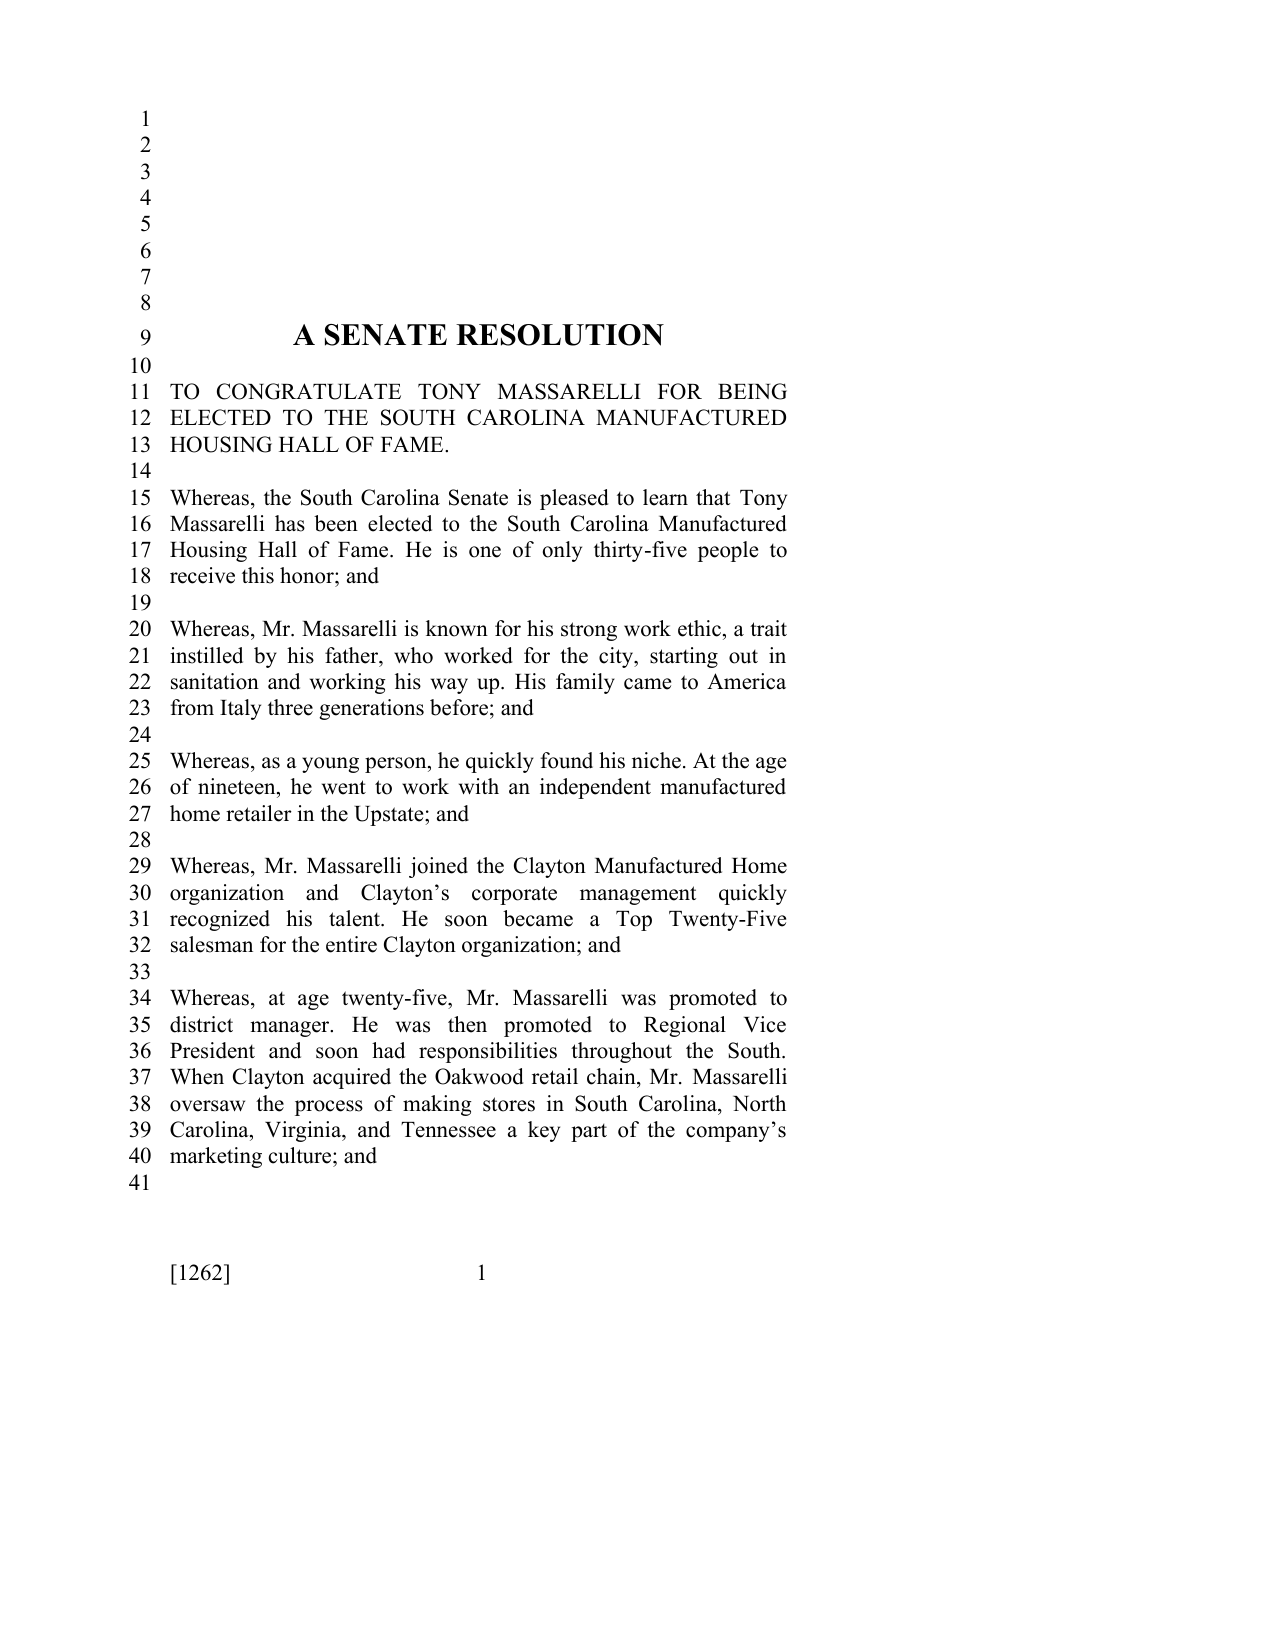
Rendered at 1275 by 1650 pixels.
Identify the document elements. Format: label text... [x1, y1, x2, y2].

text Whereas, Mr. Massarelli is known for his strong work ethic, a trait instilled by his father, who worked for the city, starting out in sanitation and working his way up. His family came to America from Italy three generations before; and [169, 615, 787, 721]
text A SENATE RESOLUTION [169, 316, 787, 352]
text Whereas, Mr. Massarelli joined the Clayton Manufactured Home organization and Clayton’s corporate management quickly recognized his talent. He soon became a Top Twenty-Five salesman for the entire Clayton organization; and [169, 852, 787, 958]
text Whereas, the South Carolina Senate is pleased to learn that Tony Massarelli has been elected to the South Carolina Manufactured Housing Hall of Fame. He is one of only thirty-five people to receive this honor; and [169, 483, 787, 589]
text Whereas, at age twenty-five, Mr. Massarelli was promoted to district manager. He was then promoted to Regional Vice President and soon had responsibilities throughout the South. When Clayton acquired the Oakwood retail chain, Mr. Massarelli oversaw the process of making stores in South Carolina, North Carolina, Virginia, and Tennessee a key part of the company’s marketing culture; and [169, 984, 787, 1169]
text Whereas, as a young person, he quickly found his niche. At the age of nineteen, he went to work with an independent manufactured home retailer in the Upstate; and [169, 747, 787, 826]
text TO CONGRATULATE TONY MASSARELLI FOR BEING ELECTED TO THE SOUTH CAROLINA MANUFACTURED HOUSING HALL OF FAME. [169, 378, 787, 457]
